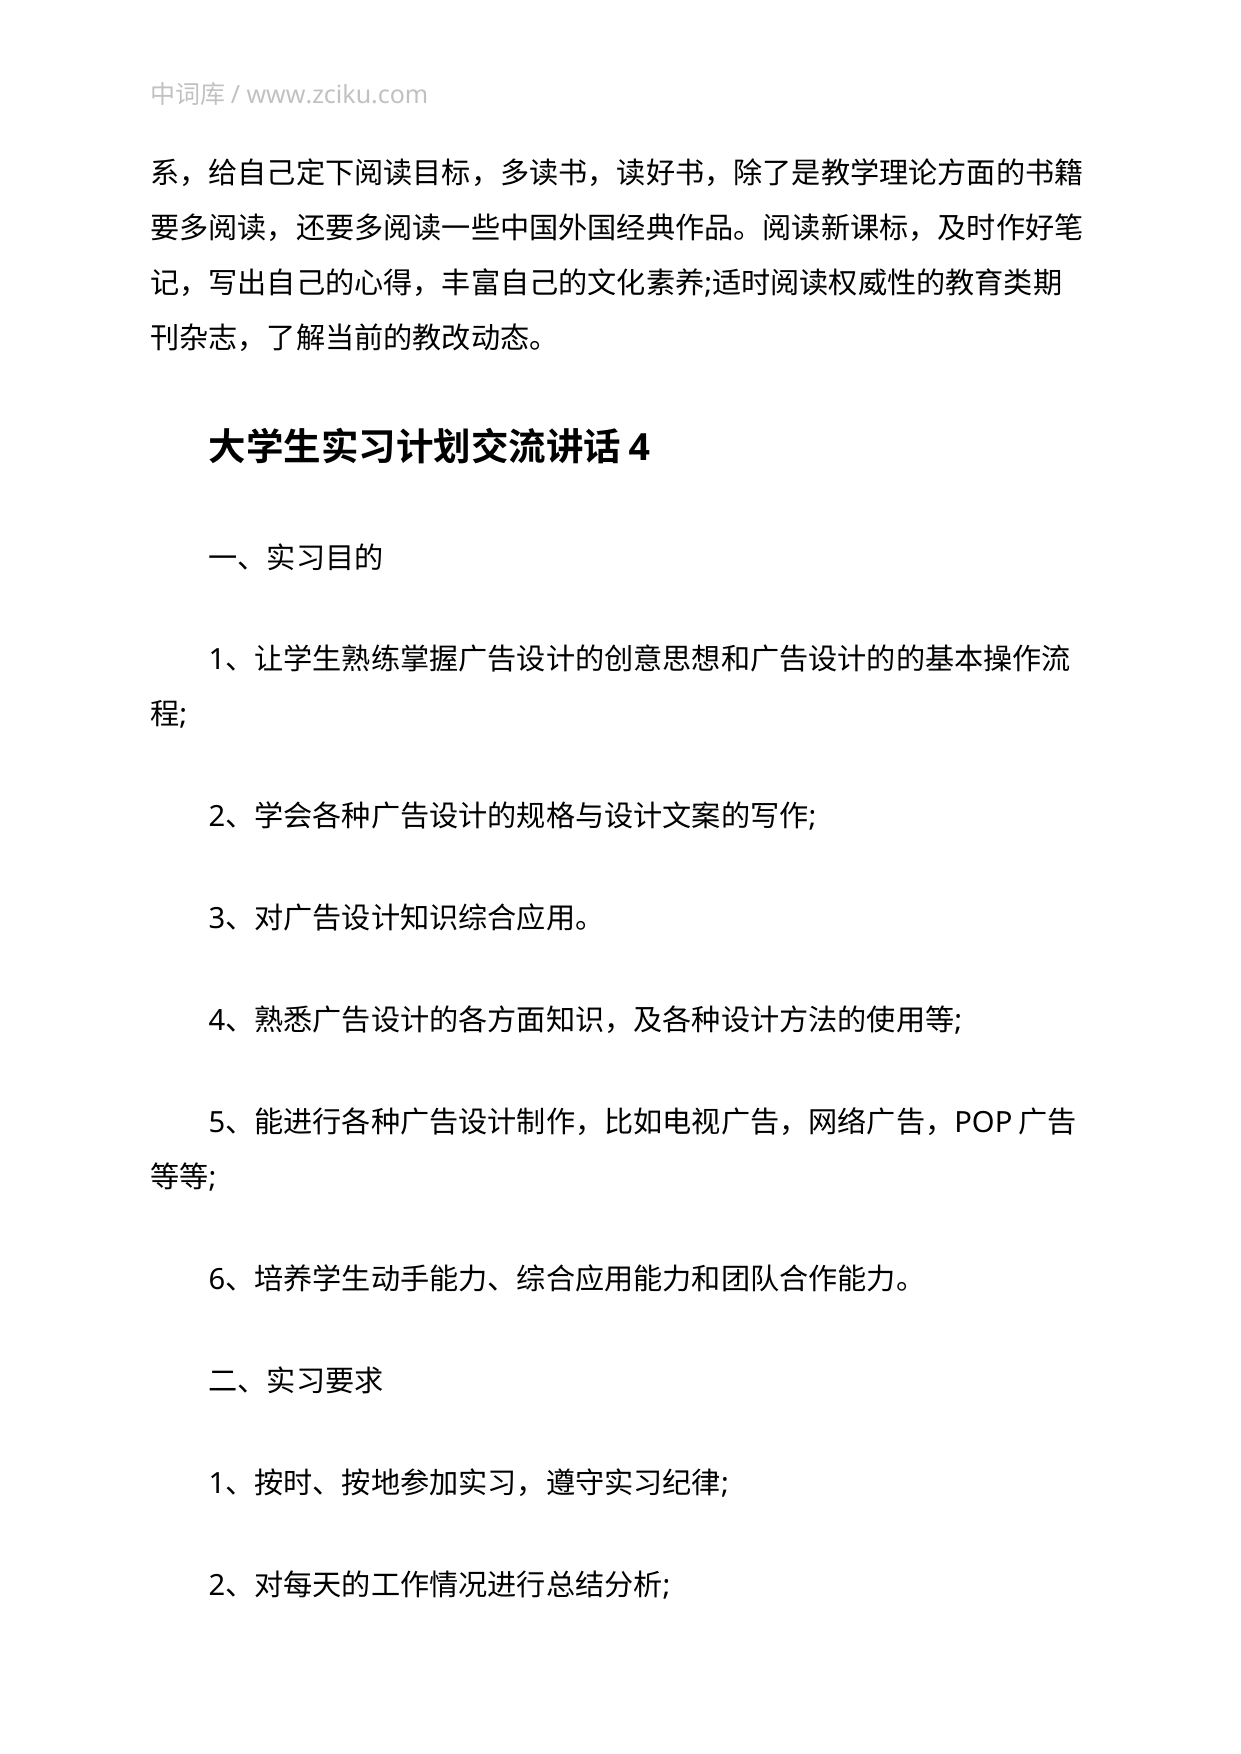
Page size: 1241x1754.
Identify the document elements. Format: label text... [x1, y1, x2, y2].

text 2、学会各种广告设计的规格与设计文案的写作; [150, 793, 1090, 835]
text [150, 150, 1090, 357]
text 2、对每天的工作情况进行总结分析; [150, 1562, 1090, 1604]
text 大学生实习计划交流讲话4 [150, 417, 1090, 471]
text 1、按时、按地参加实习，遵守实习纪律; [150, 1459, 1090, 1502]
text 5、能进行各种广告设计制作，比如电视广告，网络广告，POP广告等等; [150, 1099, 1090, 1196]
text 1、让学生熟练掌握广告设计的创意思想和广告设计的的基本操作流程; [150, 636, 1090, 733]
text 4、熟悉广告设计的各方面知识，及各种设计方法的使用等; [150, 997, 1090, 1039]
text 3、对广告设计知识综合应用。 [150, 895, 1090, 937]
text 二、实习要求 [150, 1358, 1090, 1400]
text 一、实习目的 [150, 534, 1090, 576]
text 6、培养学生动手能力、综合应用能力和团队合作能力。 [150, 1256, 1090, 1298]
